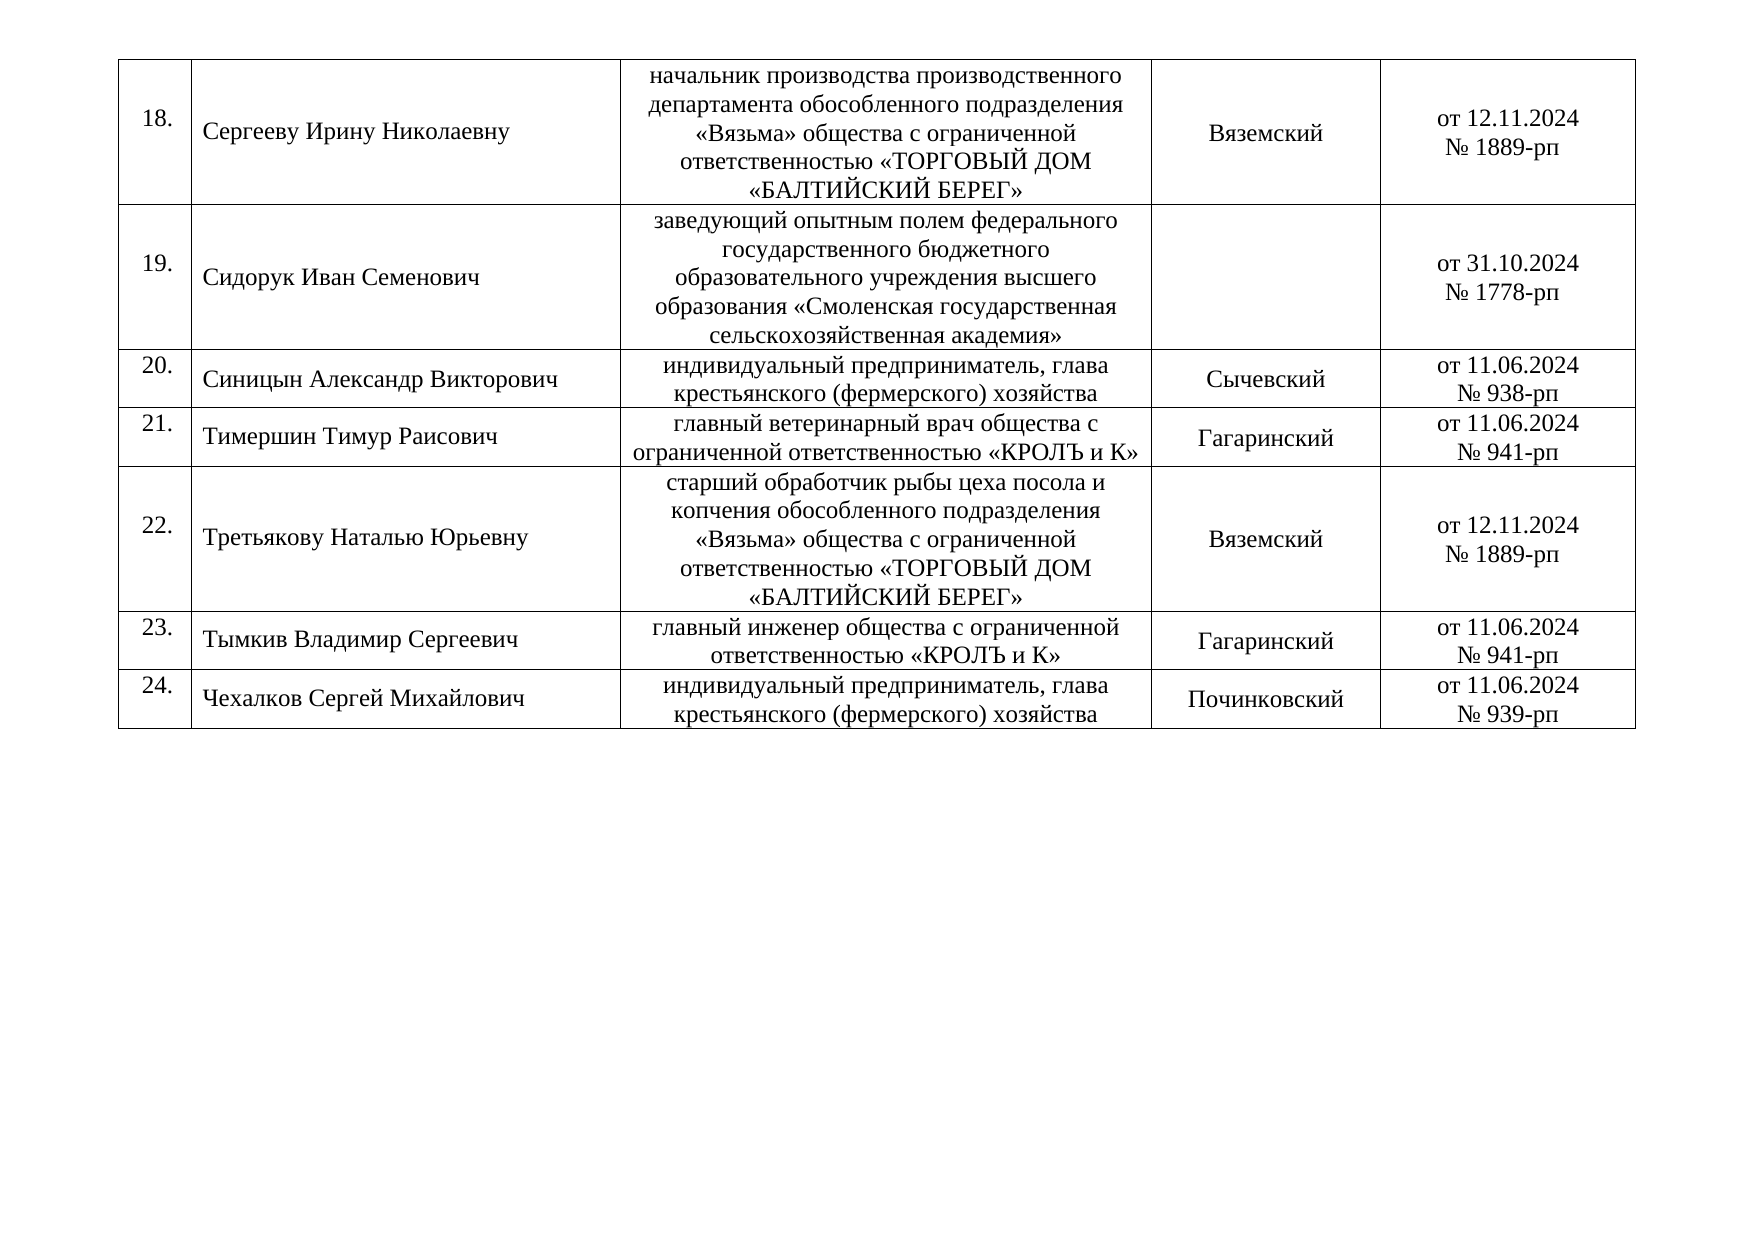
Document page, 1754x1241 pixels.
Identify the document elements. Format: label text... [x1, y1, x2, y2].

table_cell Починковский [1152, 670, 1380, 728]
table_cell главный инженер общества с ограниченной ответственностью «КРОЛЪ и К» [621, 612, 710, 669]
table_cell заведующий опытным полем федерального государственного бюджетного образовательного учреждения высшего образования «Смоленская государственная сельскохозяйственная академия» [621, 205, 1151, 349]
table_cell старший обработчик рыбы цеха посола и копчения обособленного подразделения «Вязьма» общества с ограниченной ответственностью «ТОРГОВЫЙ ДОМ «БАЛТИЙСКИЙ БЕРЕГ» [1023, 467, 1151, 611]
table_cell начальник производства производственного департамента обособленного подразделения «Вязьма» общества с ограниченной ответственностью «ТОРГОВЫЙ ДОМ «БАЛТИЙСКИЙ БЕРЕГ» [1023, 60, 1151, 204]
table_cell Чехалков Сергей Михайлович [192, 670, 620, 728]
table_cell Синицын Александр Викторович [192, 350, 620, 407]
table_cell [119, 350, 191, 407]
table_cell главный инженер общества с ограниченной ответственностью «КРОЛЪ и К» [1061, 612, 1151, 669]
table_cell [119, 612, 191, 669]
table_cell Гагаринский [1152, 612, 1380, 669]
table_cell [119, 408, 191, 466]
table_cell [1152, 205, 1380, 349]
table_cell [119, 60, 191, 204]
table_cell Тымкив Владимир Сергеевич [192, 612, 620, 669]
table_cell индивидуальный предприниматель, глава крестьянского (фермерского) хозяйства [621, 350, 1151, 407]
table_cell от 31.10.2024 № 1778-рп [1381, 205, 1635, 349]
table_cell Вяземский [1152, 60, 1380, 204]
table_cell Гагаринский [1152, 408, 1380, 466]
table_cell Тимершин Тимур Раисович [192, 408, 620, 466]
table_cell Сидорук Иван Семенович [192, 205, 620, 349]
table_cell от 12.11.2024 № 1889-рп [1381, 60, 1635, 204]
table_cell от 11.06.2024 № 941-рп [1381, 612, 1635, 669]
table_cell старший обработчик рыбы цеха посола и копчения обособленного подразделения «Вязьма» общества с ограниченной ответственностью «ТОРГОВЫЙ ДОМ «БАЛТИЙСКИЙ БЕРЕГ» [621, 467, 748, 611]
table_cell [119, 205, 191, 349]
table_cell [119, 467, 191, 611]
table_cell от 11.06.2024 № 938-рп [1381, 350, 1635, 407]
table_cell Сергееву Ирину Николаевну [192, 60, 620, 204]
table_cell Третьякову Наталью Юрьевну [192, 467, 620, 611]
table_cell от 11.06.2024 № 941-рп [1381, 408, 1635, 466]
table_cell начальник производства производственного департамента обособленного подразделения «Вязьма» общества с ограниченной ответственностью «ТОРГОВЫЙ ДОМ «БАЛТИЙСКИЙ БЕРЕГ» [621, 60, 748, 204]
table_cell Вяземский [1152, 467, 1380, 611]
table_cell [119, 670, 191, 728]
table_cell Сычевский [1152, 350, 1380, 407]
table_cell от 12.11.2024 № 1889-рп [1381, 467, 1635, 611]
table_cell от 11.06.2024 № 939-рп [1381, 670, 1635, 728]
